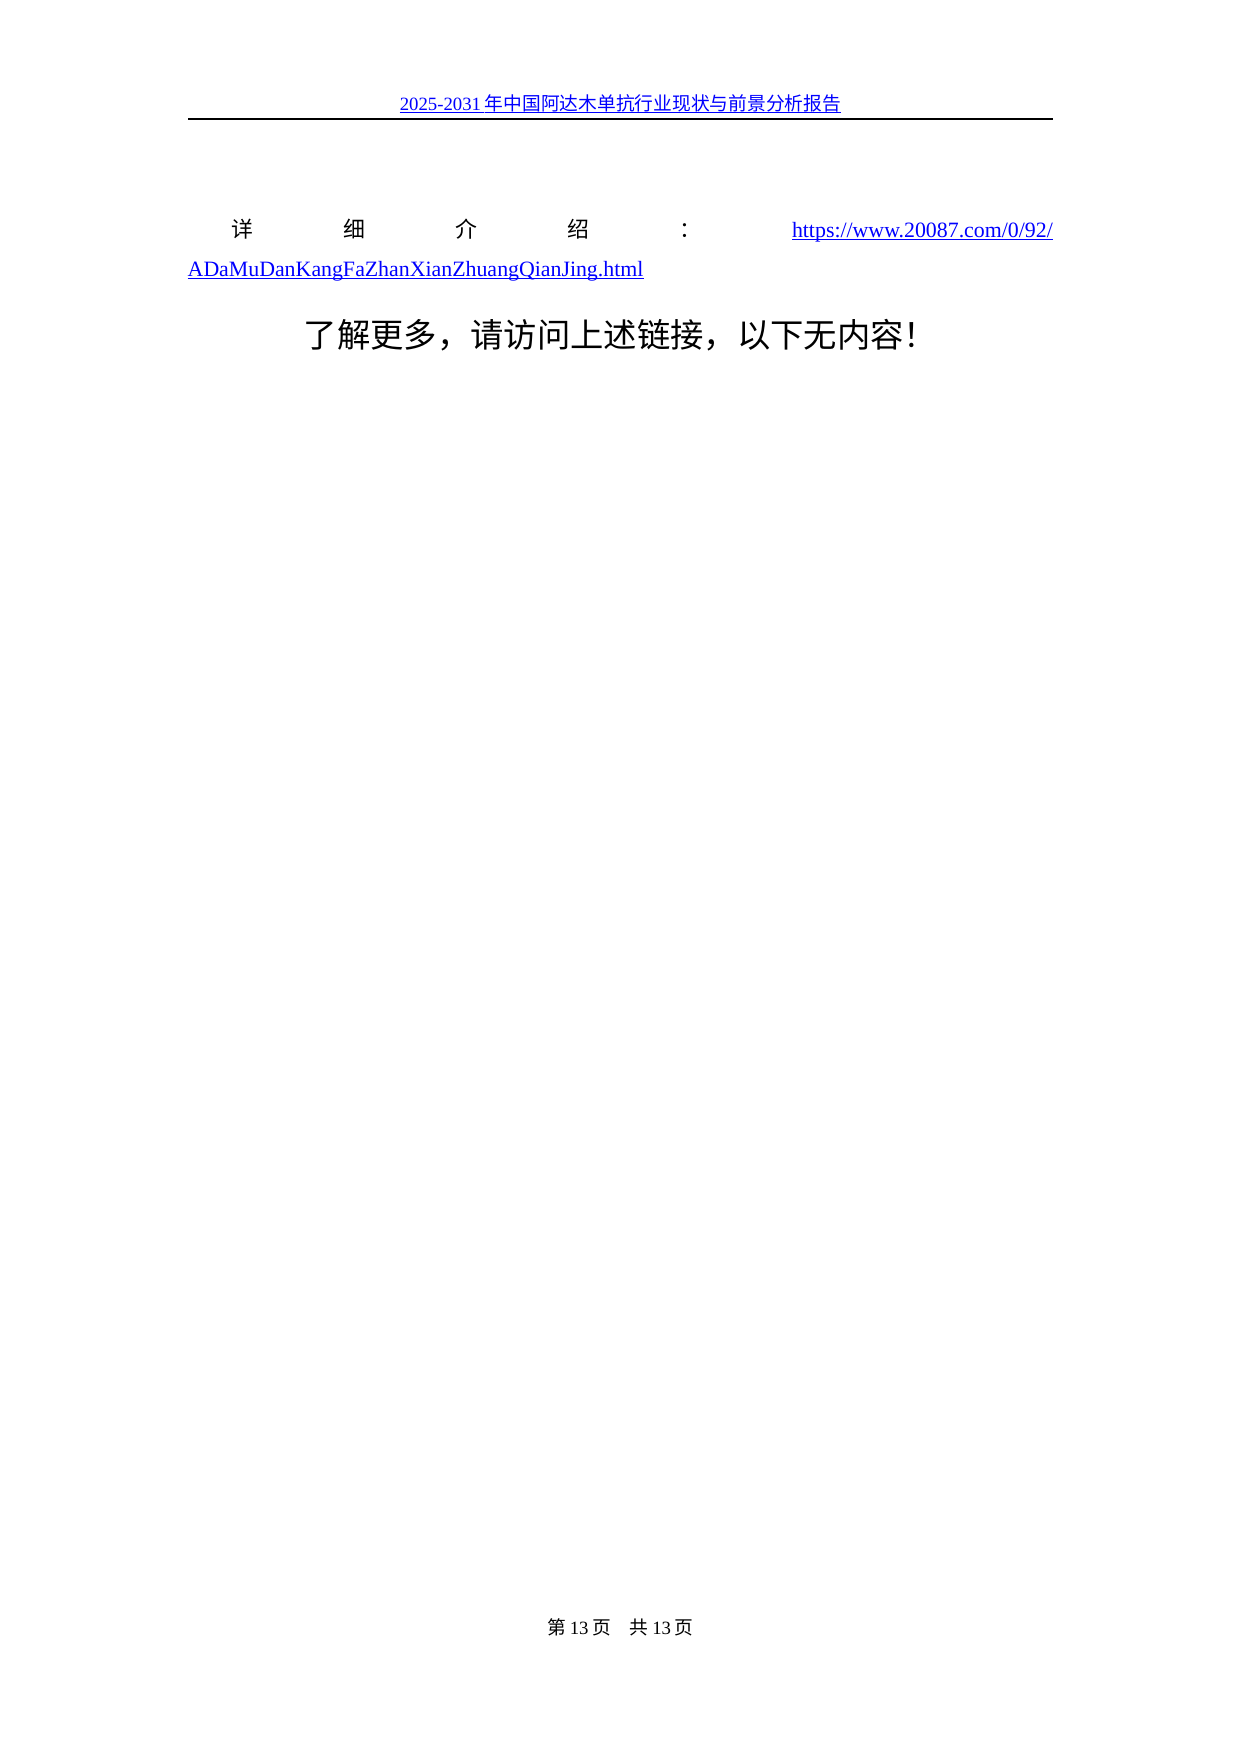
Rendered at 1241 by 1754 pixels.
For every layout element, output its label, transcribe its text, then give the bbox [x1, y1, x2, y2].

title 了解更多，请访问上述链接，以下无内容！ [187, 301, 1053, 366]
text 详细介绍：https://www.20087.com/0/92/ADaMuDanKangFaZhanXianZhuangQianJing.html [187, 212, 1053, 285]
